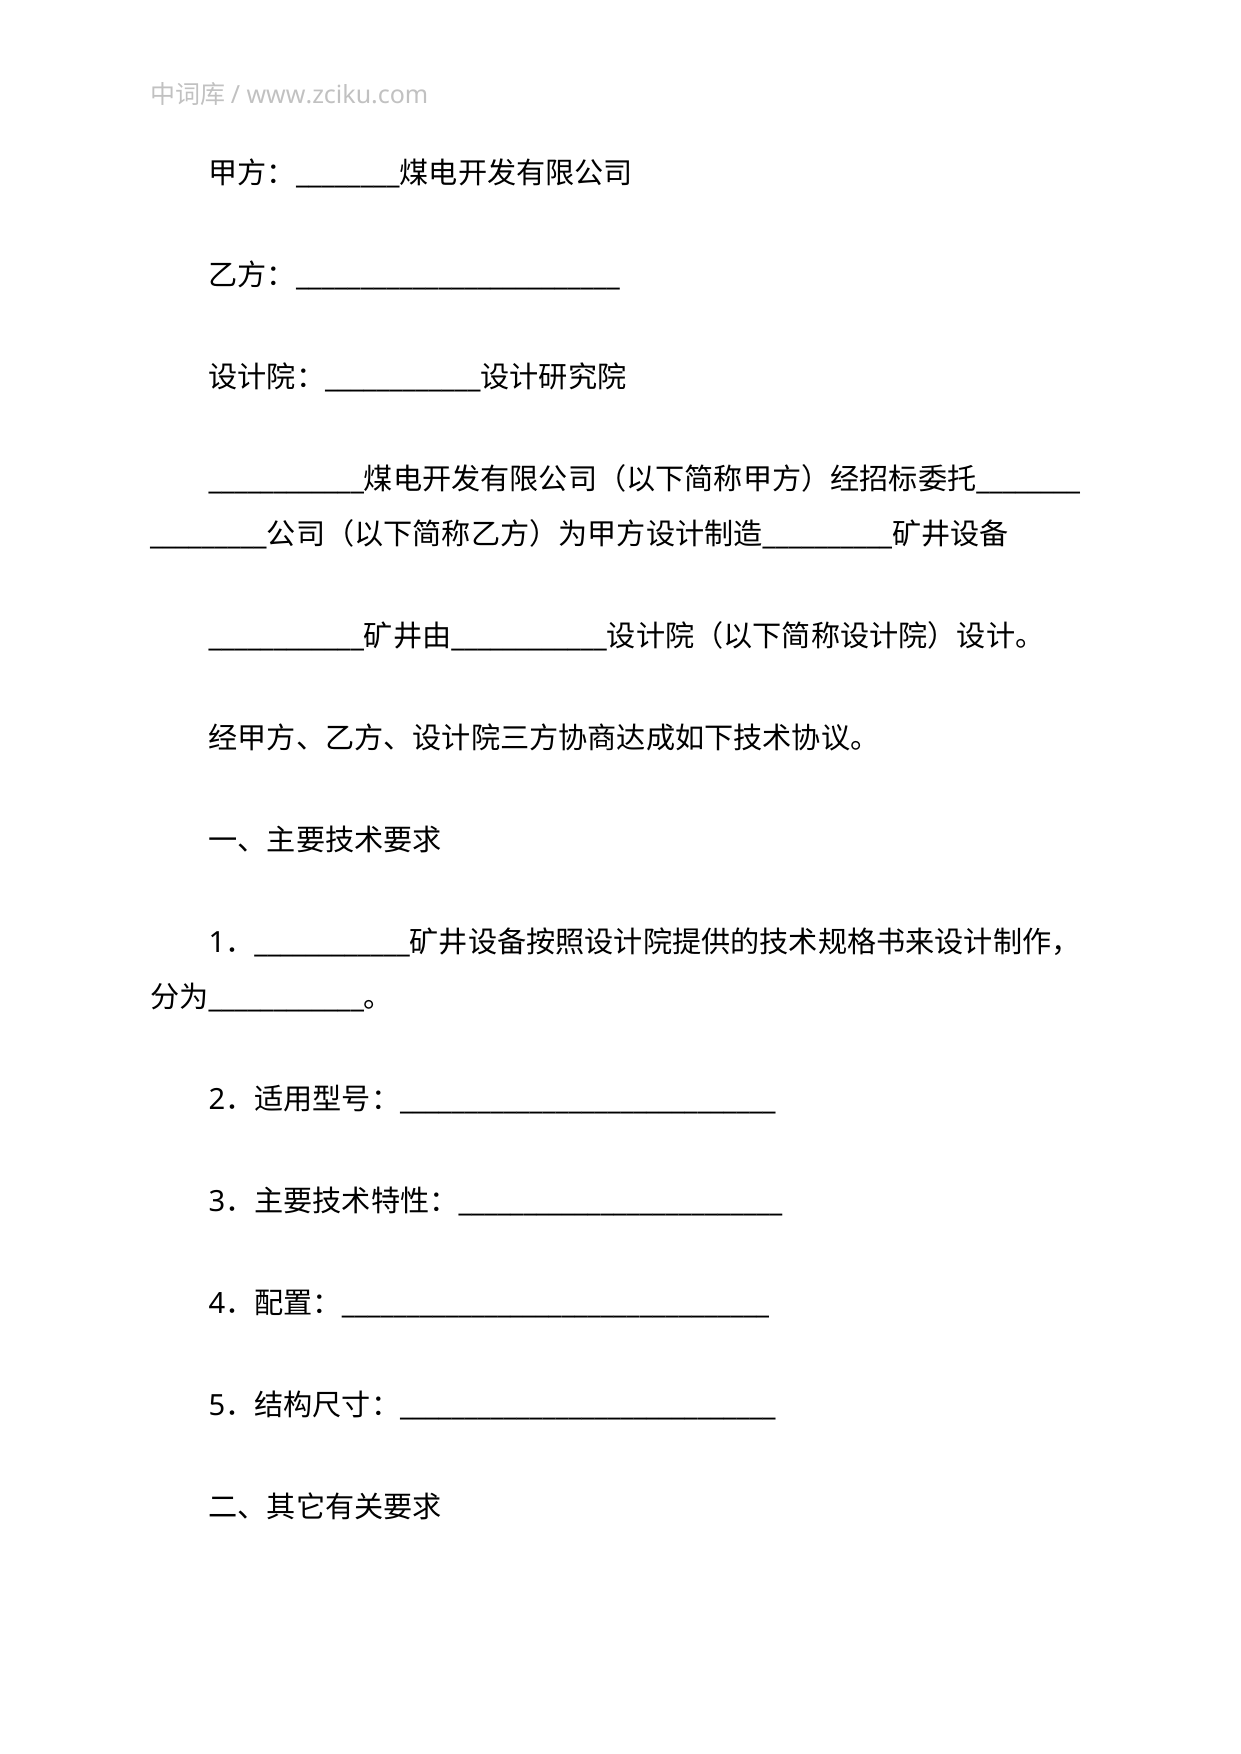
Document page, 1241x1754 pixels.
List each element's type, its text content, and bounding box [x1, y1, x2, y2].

text 4．配置：_________________________________ [150, 1279, 1090, 1322]
text 5．结构尺寸：_____________________________ [150, 1381, 1090, 1424]
text 2．适用型号：_____________________________ [150, 1075, 1090, 1118]
text 经甲方、乙方、设计院三方协商达成如下技术协议。 [150, 715, 1090, 757]
text 设计院：____________设计研究院 [150, 354, 1090, 396]
text 1．____________矿井设备按照设计院提供的技术规格书来设计制作，分为____________。 [150, 918, 1090, 1016]
text ____________煤电开发有限公司（以下简称甲方）经招标委托_________________公司（以下简称乙方）为甲方设计制造__________矿井设备 [150, 456, 1090, 553]
text 乙方：_________________________ [150, 252, 1090, 294]
text ____________矿井由____________设计院（以下简称设计院）设计。 [150, 613, 1090, 655]
text 二、其它有关要求 [150, 1483, 1090, 1526]
text 一、主要技术要求 [150, 817, 1090, 859]
text 3．主要技术特性：_________________________ [150, 1177, 1090, 1220]
text 甲方：________煤电开发有限公司 [150, 150, 1090, 192]
